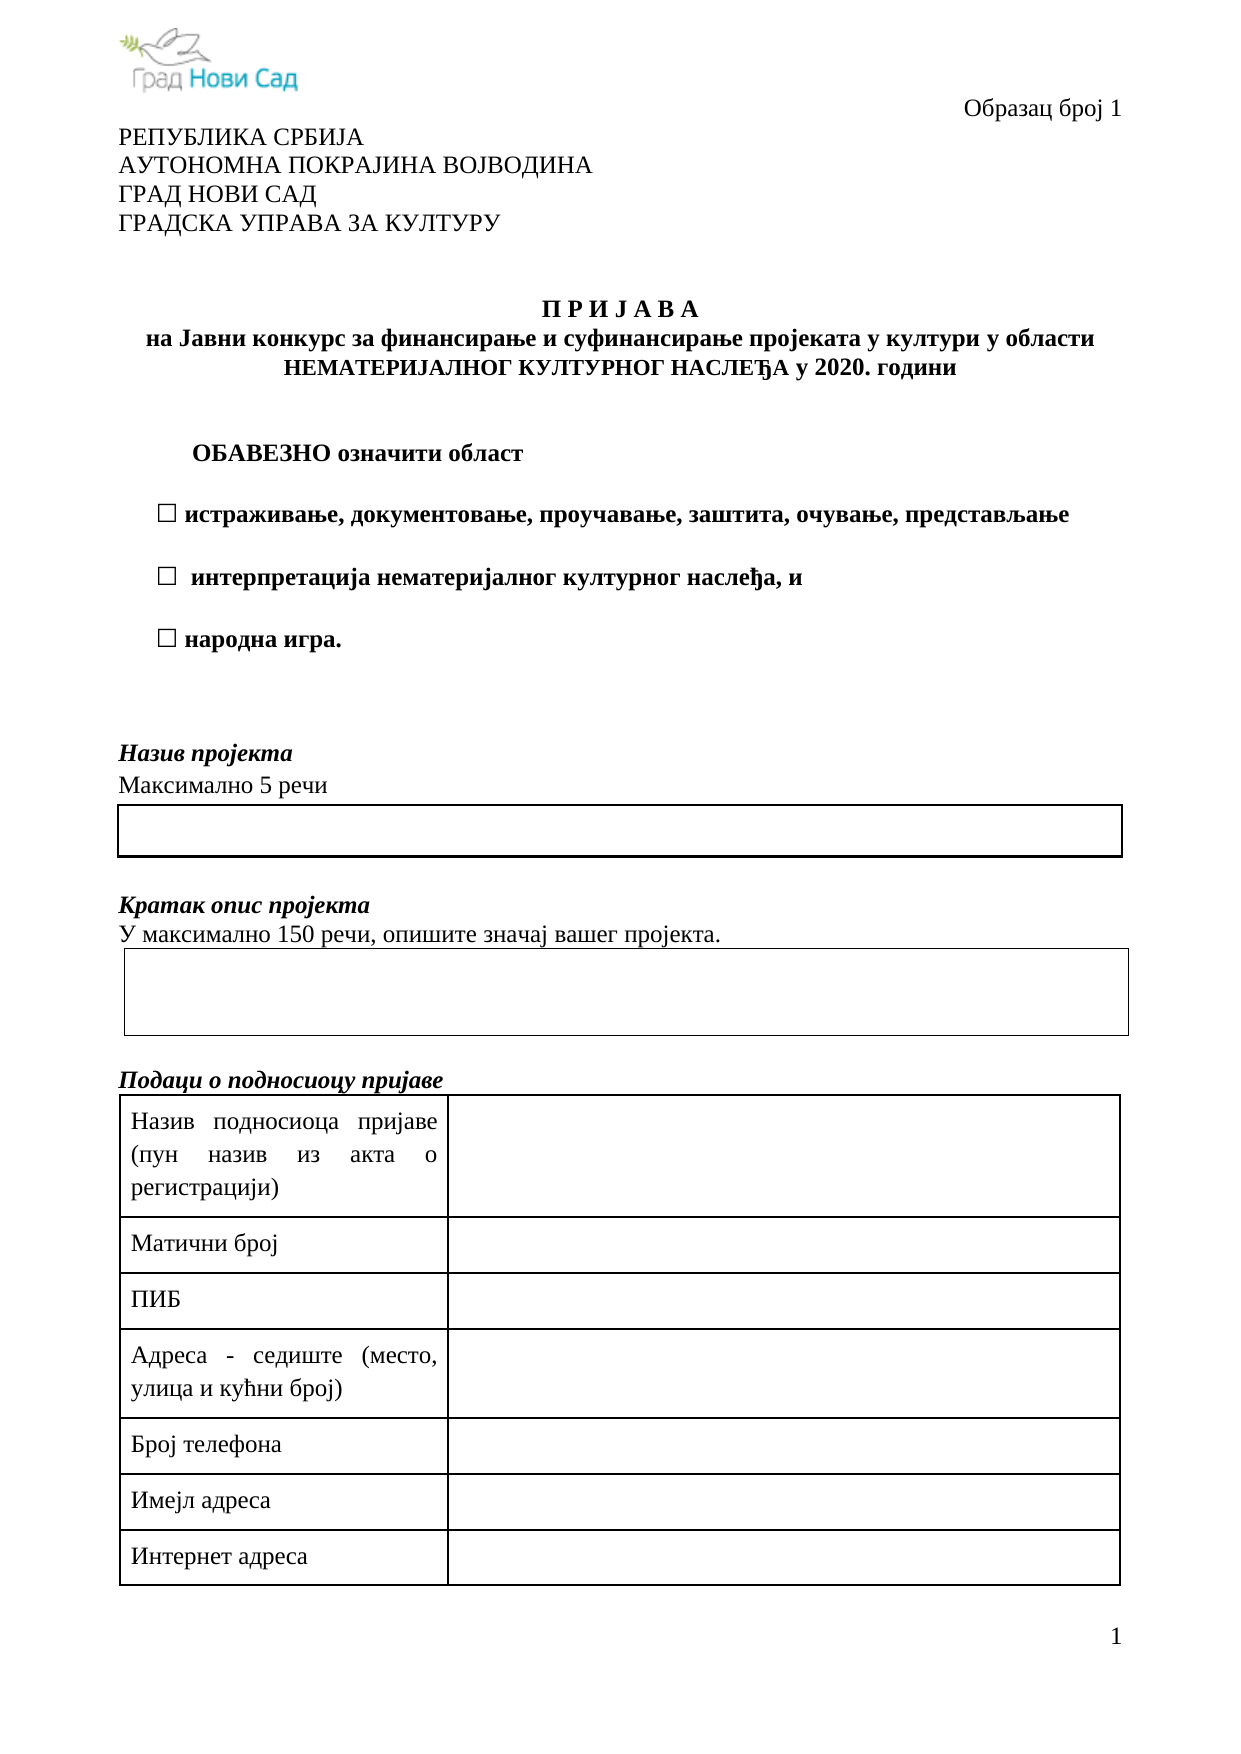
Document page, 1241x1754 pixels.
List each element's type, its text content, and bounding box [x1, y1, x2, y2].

table_cell [449, 1475, 1119, 1528]
table_cell Матични број [121, 1218, 447, 1272]
table_cell [449, 1419, 1119, 1472]
picture [118, 28, 298, 93]
table_cell [449, 1274, 1119, 1328]
text ОБАВЕЗНО означити област [118, 438, 1122, 467]
table_cell [449, 1330, 1119, 1417]
text П Р И Ј А В А [118, 294, 1122, 323]
text народна игра. [156, 621, 1122, 655]
table_cell ПИБ [121, 1274, 447, 1328]
text интерпретација нематеријалног културног наслеђа, и [156, 558, 1122, 592]
table_cell Адреса - седиште (место, улица и кућни број) [121, 1330, 447, 1417]
text на Јавни конкурс за финансирање и суфинансирање пројеката у култури у области НЕМАТЕРИЈАЛНОГ КУЛТУРНОГ НАСЛЕЂА у 2020. години [118, 323, 1122, 380]
table_header [449, 1096, 1119, 1216]
table_cell [449, 1218, 1119, 1272]
text Максимално 5 речи [118, 771, 1122, 799]
text У максимално 150 речи, опишите значај вашег пројекта. [118, 919, 1122, 948]
text истраживање, документовање, проучавање, заштита, очување, представљање [156, 495, 1122, 529]
text Подаци о подносиоцу пријаве [118, 1065, 1122, 1094]
table_cell [449, 1531, 1119, 1584]
table_header [119, 806, 1121, 855]
table_cell Број телефона [121, 1419, 447, 1472]
table_cell Имејл адреса [121, 1475, 447, 1528]
text Назив пројекта [118, 738, 1122, 766]
text Кратак опис пројекта [118, 890, 1122, 919]
table_header [125, 949, 1128, 1035]
table_header Назив подносиоца пријаве (пун назив из акта о регистрацији) [121, 1096, 447, 1216]
table_cell Интернет адреса [121, 1531, 447, 1584]
